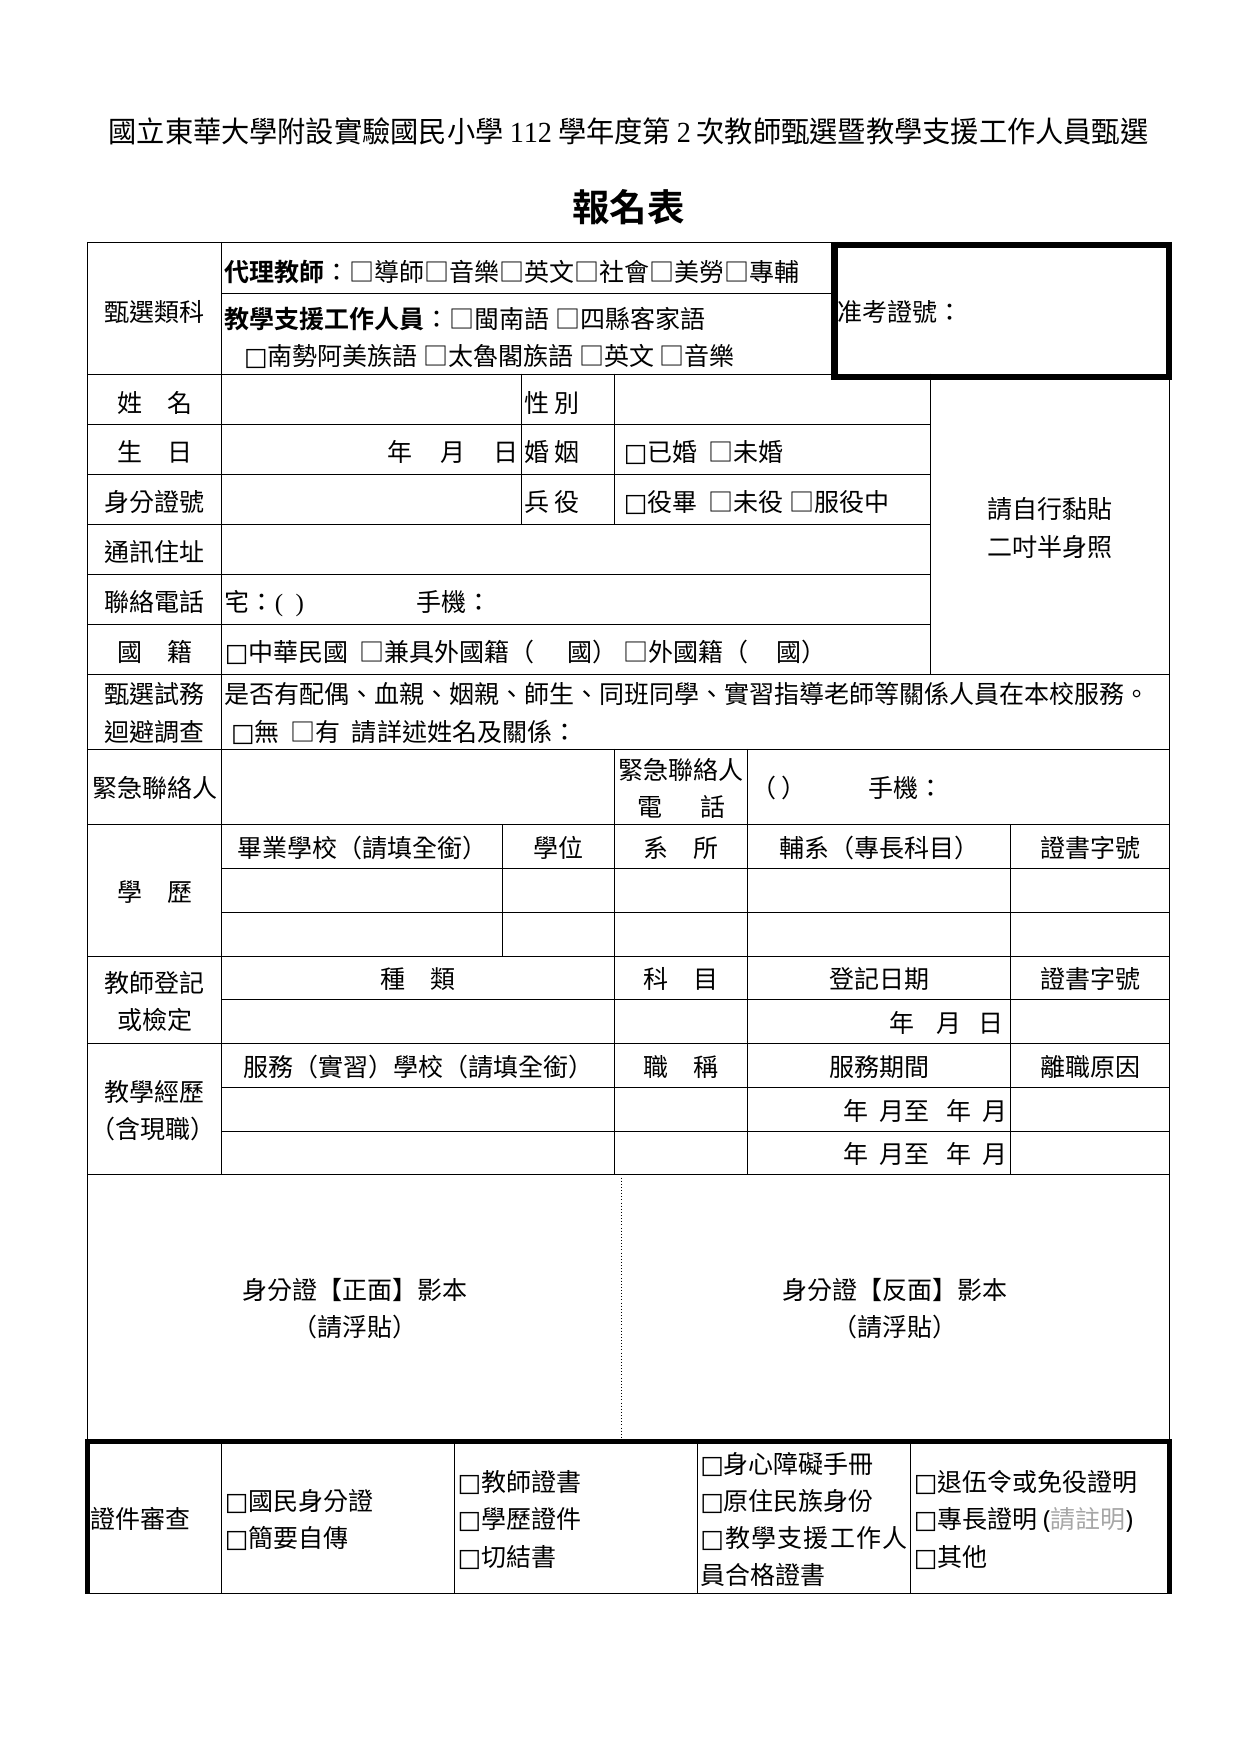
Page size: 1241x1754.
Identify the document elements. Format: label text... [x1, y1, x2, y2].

table_cell 職稱 [615, 1044, 747, 1087]
table_cell 證書字號 [1011, 957, 1169, 999]
table_cell [615, 375, 930, 423]
table_cell [222, 1000, 614, 1043]
table_cell [222, 1088, 614, 1131]
table_cell □中華民國 □兼具外國籍（ 國） □外國籍（ 國） [222, 625, 930, 673]
table_cell [1011, 869, 1169, 912]
table_cell 年 月 日 [748, 1000, 1010, 1043]
table_cell [748, 913, 1010, 956]
table_cell [1011, 1132, 1169, 1174]
table_cell [1011, 1088, 1169, 1131]
table_cell 教學經歷 （含現職） [88, 1044, 221, 1174]
table_cell 科目 [615, 957, 747, 999]
table_cell 輔系（專長科目） [748, 825, 1010, 868]
table_cell 年 月至 年 月 [748, 1132, 1010, 1174]
table_cell [615, 1088, 747, 1131]
table_cell □退伍令或免役證明 □專長證明 (請註明) □其他 [911, 1444, 1167, 1593]
table_cell □教師證書 □學歷證件 □切結書 [455, 1444, 697, 1593]
table_cell 服務（實習）學校（請填全銜） [222, 1044, 614, 1087]
table_cell 兵 役 [522, 475, 614, 523]
table_cell 身分證【反面】影本 （請浮貼） [621, 1175, 1169, 1439]
table_cell [222, 869, 502, 912]
table_cell 畢業學校（請填全銜） [222, 825, 502, 868]
table_cell 種類 [222, 957, 614, 999]
table_cell 緊急聯絡人 [88, 750, 221, 824]
table_cell 學歷 [88, 825, 221, 956]
table_cell [615, 1132, 747, 1174]
table_cell [503, 913, 614, 956]
table_cell 系所 [615, 825, 747, 868]
table_cell 准考證號： [838, 248, 1166, 373]
table_cell 緊急聯絡人電話 [615, 750, 747, 824]
table_cell [615, 869, 747, 912]
table_cell [222, 475, 521, 523]
table_cell [222, 1132, 614, 1174]
table_cell 性 別 [522, 375, 614, 423]
table_cell 服務期間 [748, 1044, 1010, 1087]
table_cell 婚 姻 [522, 425, 614, 473]
table_cell 代理教師：□導師□音樂□英文□社會□美勞□專輔 [222, 243, 831, 293]
table_cell 證件審查 [90, 1444, 221, 1593]
table_cell 學位 [503, 825, 614, 868]
table_cell 教師登記 或檢定 [88, 957, 221, 1043]
table_cell 聯絡電話 [88, 575, 221, 623]
table_cell 通訊住址 [88, 525, 221, 573]
table_cell □已婚 □未婚 [615, 425, 930, 473]
table_cell [222, 913, 502, 956]
table_cell （ ） 手機： [748, 750, 1169, 824]
table_cell [1011, 913, 1169, 956]
table_cell 證書字號 [1011, 825, 1169, 868]
table_cell 身分證號 [88, 475, 221, 523]
table_header 國立東華大學附設實驗國民小學112學年度第2次教師甄選暨教學支援工作人員甄選 報名表 [88, 93, 1169, 242]
table_cell 國籍 [88, 625, 221, 673]
table_cell [222, 375, 521, 423]
table_cell 年 月 日 [222, 425, 521, 473]
table_cell [222, 525, 930, 573]
table_cell 年 月至 年 月 [748, 1088, 1010, 1131]
table_cell □役畢 □未役 □服役中 [615, 475, 930, 523]
table_cell 離職原因 [1011, 1044, 1169, 1087]
table_cell 甄選類科 [88, 243, 221, 373]
table_cell [503, 869, 614, 912]
table_cell [748, 869, 1010, 912]
table_cell [1011, 1000, 1169, 1043]
table_cell 請自行黏貼 二吋半身照 [931, 380, 1169, 673]
table_cell 登記日期 [748, 957, 1010, 999]
table_cell □身心障礙手冊 □原住民族身份 □教學支援工作人員合格證書 [698, 1444, 910, 1593]
table_cell 甄選試務 迴避調查 [88, 675, 221, 749]
table_cell 是否有配偶、血親、姻親、師生、同班同學、實習指導老師等關係人員在本校服務。 □無 □有 請詳述姓名及關係： [222, 675, 1169, 749]
table_cell [615, 1000, 747, 1043]
table_cell 身分證【正面】影本 （請浮貼） [88, 1175, 621, 1439]
table_cell 宅：( ) 手機： [222, 575, 930, 623]
table_cell 姓名 [88, 375, 221, 423]
table_cell [615, 913, 747, 956]
table_cell 生日 [88, 425, 221, 473]
table_cell □國民身分證 □簡要自傳 [222, 1444, 454, 1593]
table_cell [222, 750, 614, 824]
table_cell 教學支援工作人員：□閩南語 □四縣客家語 □南勢阿美族語 □太魯閣族語 □英文 □音樂 [222, 294, 831, 373]
